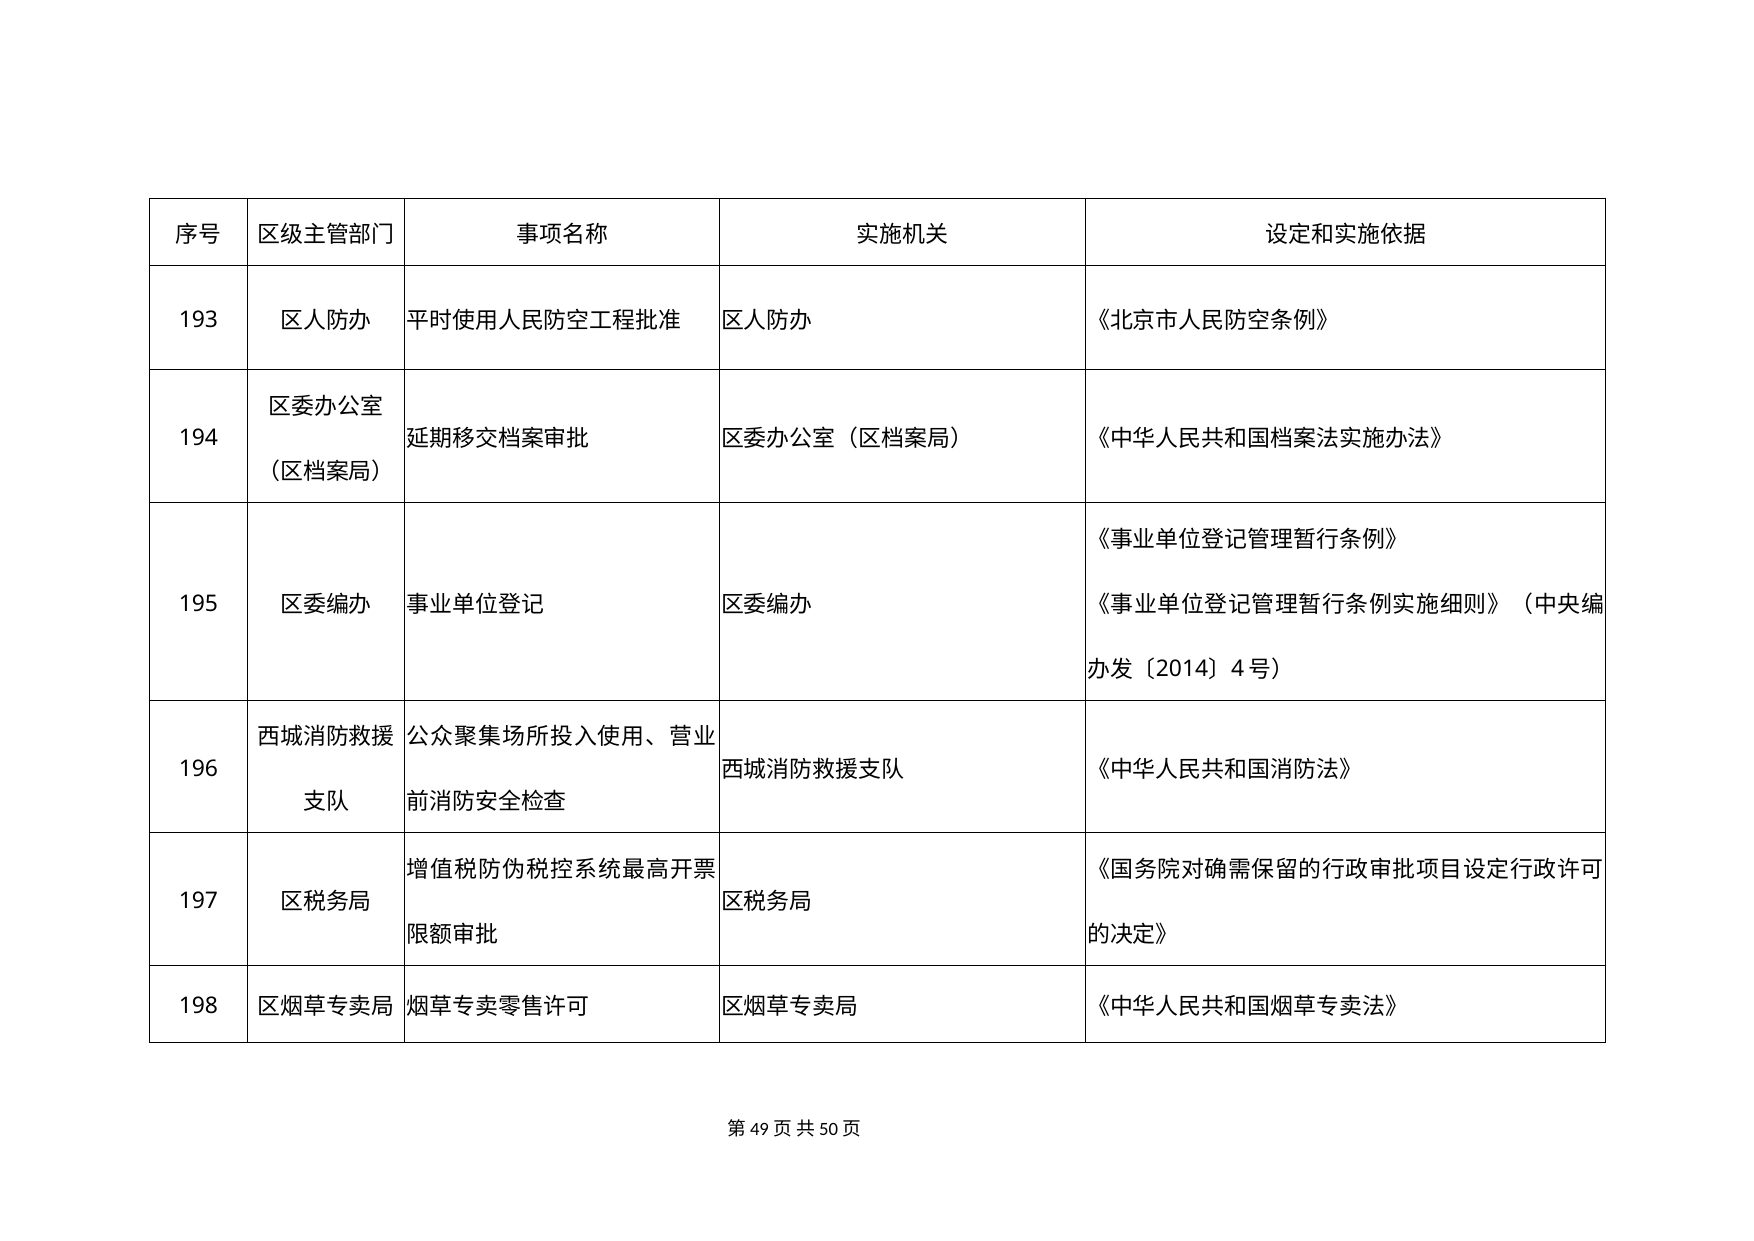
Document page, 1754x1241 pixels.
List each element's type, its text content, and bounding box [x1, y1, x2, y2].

table_cell 《国务院对确需保留的行政审批项目设定行政许可的决定》 [1086, 833, 1605, 965]
table_header 事项名称 [405, 199, 719, 265]
table_cell 区烟草专卖局 [248, 966, 404, 1042]
table_header 序号 [150, 199, 247, 265]
table_cell 增值税防伪税控系统最高开票限额审批 [405, 833, 719, 965]
table_cell 《中华人民共和国档案法实施办法》 [1086, 370, 1605, 502]
table_cell 区税务局 [248, 833, 404, 965]
table_cell 区人防办 [720, 266, 1085, 369]
table_cell 区委办公室（区档案局） [720, 370, 1085, 502]
table_header 设定和实施依据 [1086, 199, 1605, 265]
table_cell 公众聚集场所投入使用、营业前消防安全检查 [405, 701, 719, 832]
table_cell 195 [150, 503, 247, 699]
table_cell 区委编办 [248, 503, 404, 699]
table_cell 区税务局 [720, 833, 1085, 965]
table_cell 延期移交档案审批 [405, 370, 719, 502]
table_header 区级主管部门 [248, 199, 404, 265]
table_cell 《中华人民共和国消防法》 [1086, 701, 1605, 832]
table_cell 《中华人民共和国烟草专卖法》 《中华人民共和国烟草专卖法实施条例》 [1086, 966, 1605, 1042]
table_cell 区委办公室（区档案局） [248, 370, 404, 502]
table_cell 西城消防救援支队 [248, 701, 404, 832]
table_cell 区委编办 [720, 503, 1085, 699]
table_cell 区烟草专卖局 [720, 966, 1085, 1042]
table_cell 196 [150, 701, 247, 832]
table_cell 197 [150, 833, 247, 965]
table_header 实施机关 [720, 199, 1085, 265]
table_cell 平时使用人民防空工程批准 [405, 266, 719, 369]
table_cell 193 [150, 266, 247, 369]
table_cell 194 [150, 370, 247, 502]
table_cell 事业单位登记 [405, 503, 719, 699]
table_cell 区人防办 [248, 266, 404, 369]
table_cell 西城消防救援支队 [720, 701, 1085, 832]
table_cell 《北京市人民防空条例》 [1086, 266, 1605, 369]
table_cell 《事业单位登记管理暂行条例》 《事业单位登记管理暂行条例实施细则》（中央编办发〔2014〕4号） [1086, 503, 1605, 699]
table_cell 198 [150, 966, 247, 1042]
table_cell 烟草专卖零售许可 [405, 966, 719, 1042]
